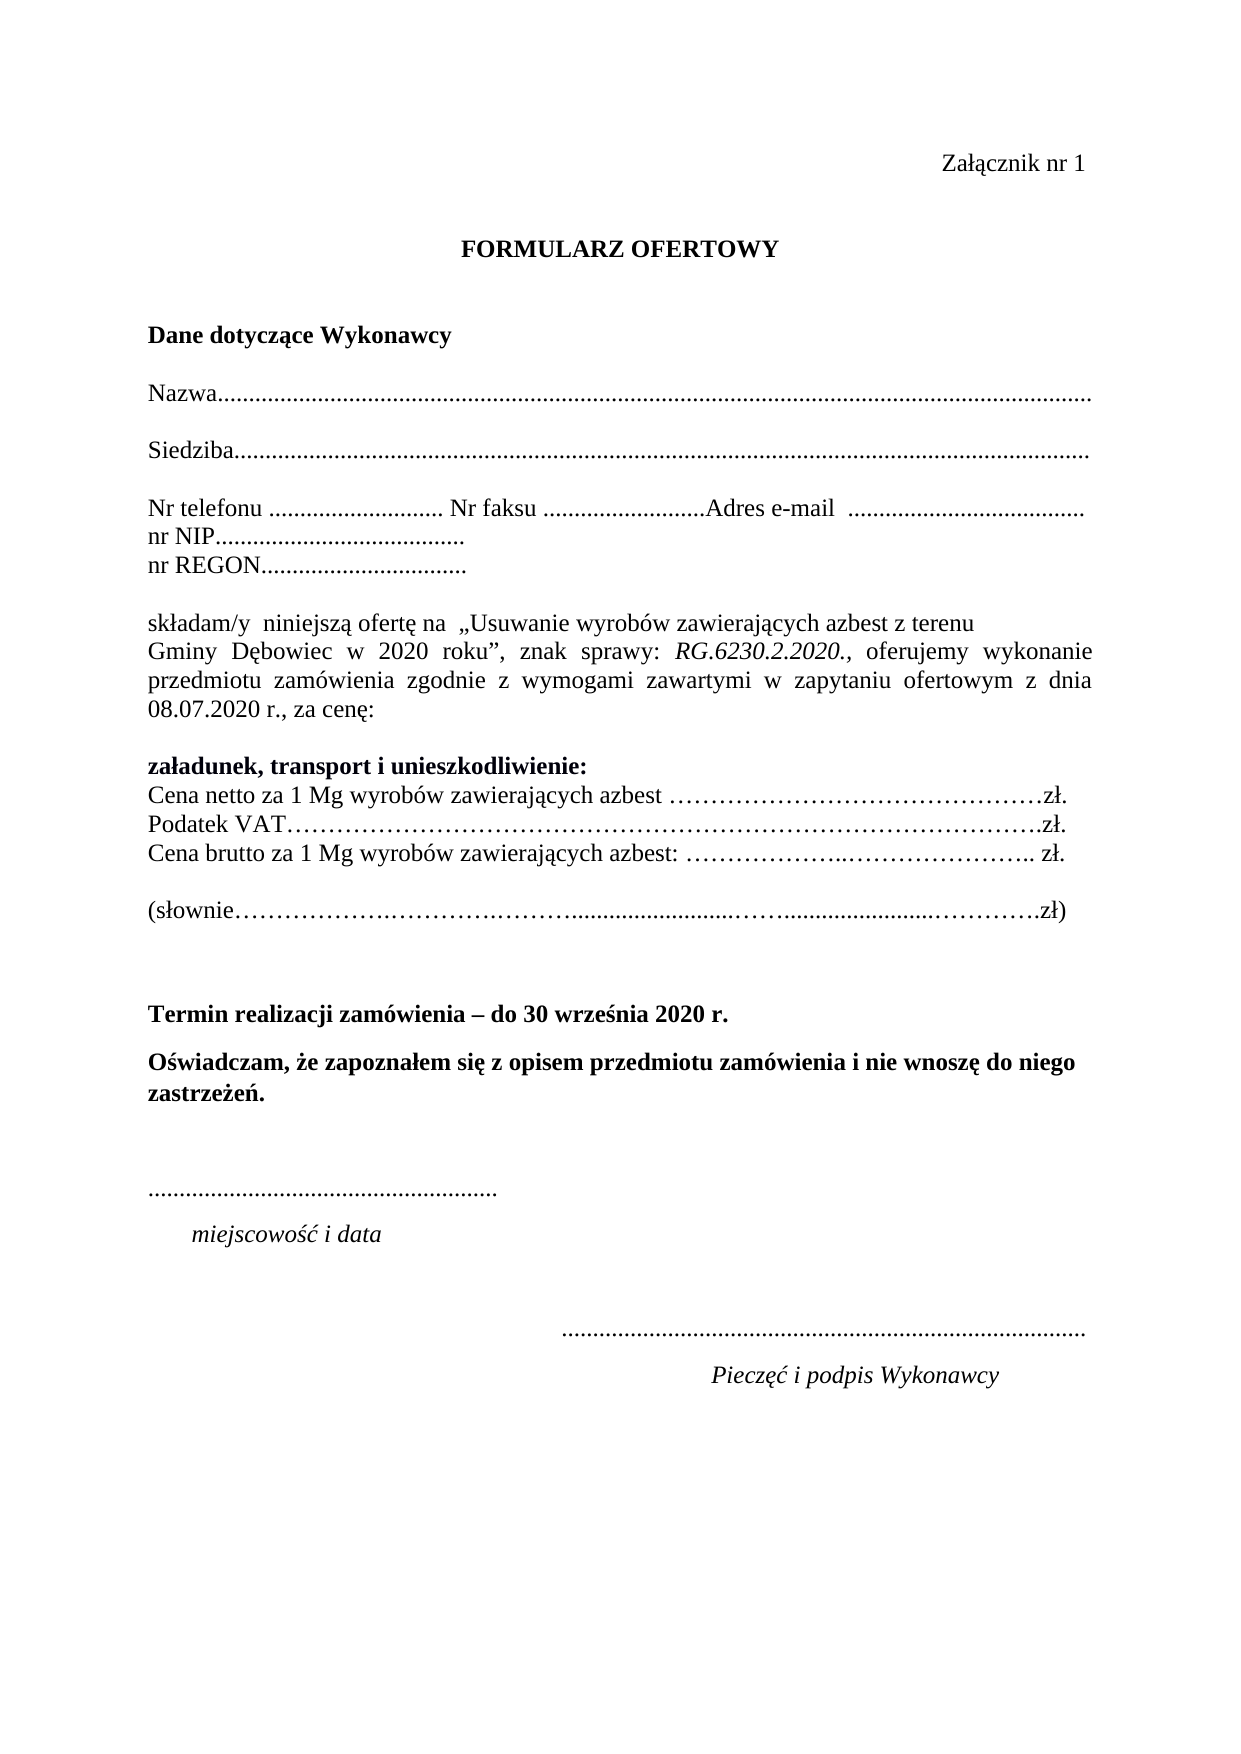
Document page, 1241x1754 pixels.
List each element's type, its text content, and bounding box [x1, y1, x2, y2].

text nr REGON................................. [148, 550, 1093, 579]
text Cena netto za 1 Mg wyrobów zawierających azbest ………………………………………zł. [148, 780, 1093, 809]
text .................................................................................... [532, 1313, 1093, 1342]
text Siedziba......................................................................................................................................... [148, 435, 1093, 464]
text Nazwa............................................................................................................................................ [148, 378, 1093, 406]
text składam/y niniejszą ofertę na „Usuwanie wyrobów zawierających azbest z terenu [148, 608, 1093, 636]
text Termin realizacji zamówienia – do 30 września 2020 r. [148, 999, 1093, 1028]
text Załącznik nr 1 [148, 148, 1093, 176]
text Dane dotyczące Wykonawcy [148, 320, 1093, 349]
text Nr telefonu ............................ Nr faksu ..........................Adres e-mail ...................................... [148, 493, 1093, 521]
text Podatek VAT……………………………………………………………………………….zł. [148, 809, 1093, 838]
text załadunek, transport i unieszkodliwienie: [148, 751, 1093, 780]
text Oświadczam, że zapoznałem się z opisem przedmiotu zamówienia i nie wnoszę do niego zastrzeżeń. [148, 1047, 1093, 1107]
text Cena brutto za 1 Mg wyrobów zawierających azbest: ………………..………………….. zł. [148, 838, 1093, 866]
text FORMULARZ OFERTOWY [148, 234, 1093, 263]
text miejscowość i data [148, 1219, 1093, 1248]
text (słownie……………….………….………..........................……........................………….zł) [148, 895, 1093, 924]
text Pieczęć i podpis Wykonawcy [532, 1360, 1093, 1388]
text ........................................................ [148, 1173, 1093, 1201]
text Gminy Dębowiec w 2020 roku”, znak sprawy: RG.6230.2.2020., oferujemy wykonanie przedmiotu zamówienia zgodnie z wymogami zawartymi w zapytaniu ofertowym z dnia 08.07.2020 r., za cenę: [148, 636, 1093, 723]
text nr NIP........................................ [148, 521, 1093, 550]
